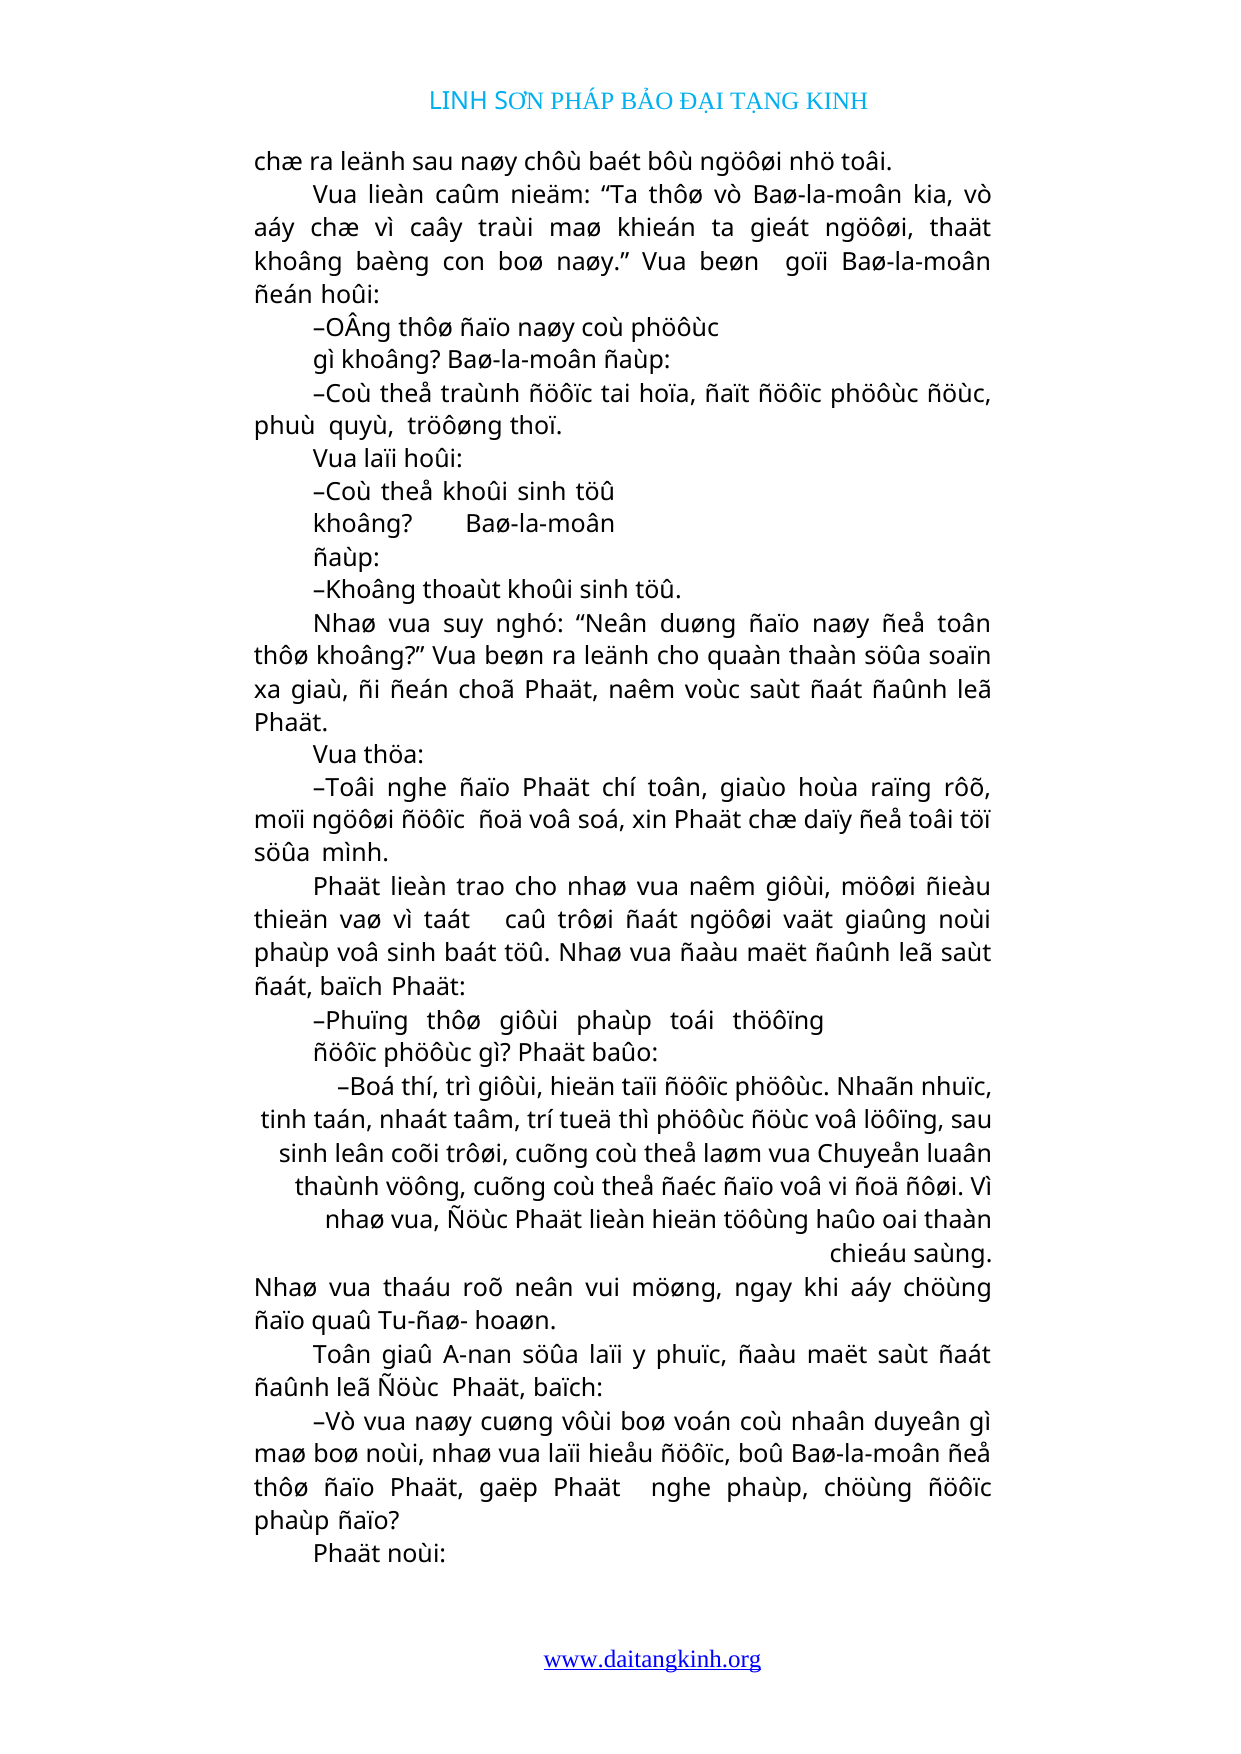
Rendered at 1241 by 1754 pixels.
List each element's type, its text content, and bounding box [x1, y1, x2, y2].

text Nhaø vua thaáu roõ neân vui möøng, ngay khi aáy chöùng ñaïo quaû Tu-ñaø- hoaøn. [254, 1270, 992, 1336]
text Phaät lieàn trao cho nhaø vua naêm giôùi, möôøi ñieàu thieän vaø vì taát caû trôøi ñaát ngöôøi vaät giaûng noùi phaùp voâ sinh baát töû. Nhaø vua ñaàu maët ñaûnh leã saùt ñaát, baïch Phaät: [254, 869, 992, 1002]
text chæ ra leänh sau naøy chôù baét bôù ngöôøi nhö toâi. [254, 145, 1065, 177]
text –Vò vua naøy cuøng vôùi boø voán coù nhaân duyeân gì maø boø noùi, nhaø vua laïi hieåu ñöôïc, boû Baø-la-moân ñeå thôø ñaïo Phaät, gaëp Phaät nghe phaùp, chöùng ñöôïc phaùp ñaïo? [254, 1403, 992, 1537]
text Vua laïi hoûi: [313, 442, 1065, 473]
text –Phuïng thôø giôùi phaùp toái thöôïng ñöôïc phöôùc gì? Phaät baûo: [313, 1002, 825, 1069]
text Vua thöa: [313, 739, 1065, 770]
text –Khoâng thoaùt khoûi sinh töû. [313, 574, 1065, 605]
text Nhaø vua suy nghó: “Neân duøng ñaïo naøy ñeå toân thôø khoâng?” Vua beøn ra leänh cho quaàn thaàn söûa soaïn xa giaù, ñi ñeán choã Phaät, naêm voùc saùt ñaát ñaûnh leã Phaät. [254, 605, 992, 739]
text –Toâi nghe ñaïo Phaät chí toân, giaùo hoùa raïng rôõ, moïi ngöôøi ñöôïc ñoä voâ soá, xin Phaät chæ daïy ñeå toâi töï söûa mình. [254, 771, 992, 869]
text –Coù theå khoûi sinh töû khoâng? Baø-la-moân ñaùp: [313, 473, 615, 574]
text Vua lieàn caûm nieäm: “Ta thôø vò Baø-la-moân kia, vò aáy chæ vì caây traùi maø khieán ta gieát ngöôøi, thaät khoâng baèng con boø naøy.” Vua beøn goïi Baø-la-moân ñeán hoûi: [254, 177, 992, 311]
text www.daitangkinh.org [323, 1644, 981, 1673]
text Phaät noùi: [313, 1537, 1065, 1569]
text –Boá thí, trì giôùi, hieän taïi ñöôïc phöôùc. Nhaãn nhuïc, tinh taán, nhaát taâm, trí tueä thì phöôùc ñöùc voâ löôïng, sau sinh leân coõi trôøi, cuõng coù theå laøm vua Chuyeån luaân thaùnh vöông, cuõng coù theå ñaéc ñaïo voâ vi ñoä ñôøi. Vì nhaø vua, Ñöùc Phaät lieàn hieän töôùng haûo oai thaàn chieáu saùng. [254, 1069, 992, 1270]
text –OÂng thôø ñaïo naøy coù phöôùc gì khoâng? Baø-la-moân ñaùp: [313, 311, 719, 376]
text Toân giaû A-nan söûa laïi y phuïc, ñaàu maët saùt ñaát ñaûnh leã Ñöùc Phaät, baïch: [254, 1336, 992, 1403]
text –Coù theå traùnh ñöôïc tai hoïa, ñaït ñöôïc phöôùc ñöùc, phuù quyù, tröôøng thoï. [254, 376, 992, 442]
